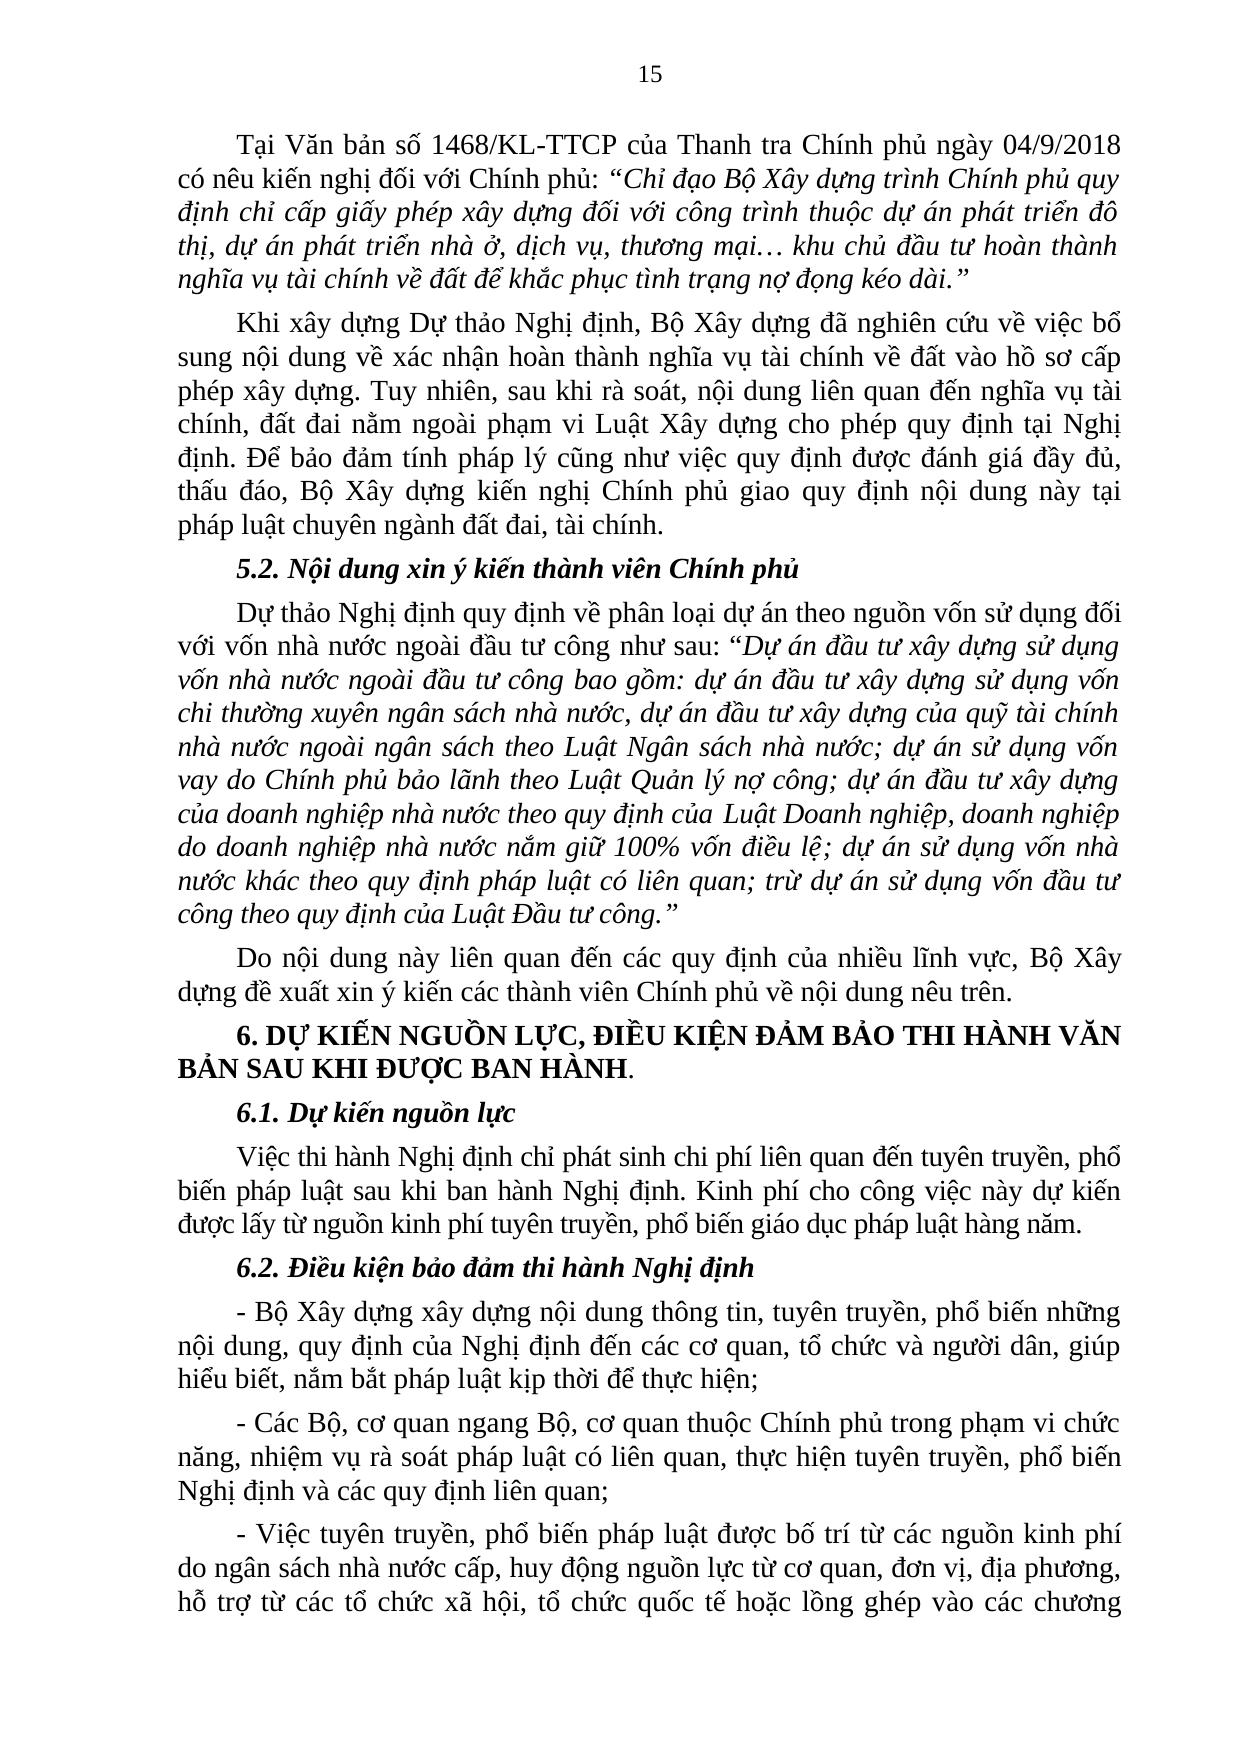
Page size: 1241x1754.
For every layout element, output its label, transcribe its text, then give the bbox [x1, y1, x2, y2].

text Do nội dung này liên quan đến các quy định của nhiều lĩnh vực, Bộ Xây dựng đề xuất xin ý kiến các thành viên Chính phủ về nội dung nêu trên. [177, 941, 1122, 1008]
text 6.2. Điều kiện bảo đảm thi hành Nghị định [177, 1251, 1122, 1284]
text 5.2. Nội dung xin ý kiến thành viên Chính phủ [177, 551, 1122, 584]
list Dự thảo Nghị định quy định về phân loại dự án theo nguồn vốn sử dụng đối với vốn nhà nước ngoài đầu tư công như sau: “Dự án đầu tư xây dựng sử dụng vốn nhà nước ngoài đầu tư công bao gồm: dự án đầu tư xây dựng sử dụng vốn chi thường xuyên ngân sách nhà nước, dự án đầu tư xây dựng của quỹ tài chính nhà nước ngoài ngân sách theo Luật Ngân sách nhà nước; dự án sử dụng vốn vay do Chính phủ bảo lãnh theo Luật Quản lý nợ công; dự án đầu tư xây dựng của doanh nghiệp nhà nước theo quy định của Luật Doanh nghiệp, doanh nghiệp do doanh nghiệp nhà nước nắm giữ 100% vốn điều lệ; dự án sử dụng vốn nhà nước khác theo quy định pháp luật có liên quan; trừ dự án sử dụng vốn đầu tư công theo quy định của Luật Đầu tư công.” [177, 595, 1122, 930]
text 6.1. Dự kiến nguồn lực [177, 1096, 1122, 1129]
text Việc thi hành Nghị định chỉ phát sinh chi phí liên quan đến tuyên truyền, phổ biến pháp luật sau khi ban hành Nghị định. Kinh phí cho công việc này dự kiến được lấy từ nguồn kinh phí tuyên truyền, phổ biến giáo dục pháp luật hàng năm. [177, 1139, 1122, 1240]
text - Các Bộ, cơ quan ngang Bộ, cơ quan thuộc Chính phủ trong phạm vi chức năng, nhiệm vụ rà soát pháp luật có liên quan, thực hiện tuyên truyền, phổ biến Nghị định và các quy định liên quan; [177, 1406, 1122, 1506]
text Khi xây dựng Dự thảo Nghị định, Bộ Xây dựng đã nghiên cứu về việc bổ sung nội dung về xác nhận hoàn thành nghĩa vụ tài chính về đất vào hồ sơ cấp phép xây dựng. Tuy nhiên, sau khi rà soát, nội dung liên quan đến nghĩa vụ tài chính, đất đai nằm ngoài phạm vi Luật Xây dựng cho phép quy định tại Nghị định. Để bảo đảm tính pháp lý cũng như việc quy định được đánh giá đầy đủ, thấu đáo, Bộ Xây dựng kiến nghị Chính phủ giao quy định nội dung này tại pháp luật chuyên ngành đất đai, tài chính. [177, 306, 1122, 540]
text Tại Văn bản số 1468/KL-TTCP của Thanh tra Chính phủ ngày 04/9/2018 có nêu kiến nghị đối với Chính phủ: “Chỉ đạo Bộ Xây dựng trình Chính phủ quy định chỉ cấp giấy phép xây dựng đối với công trình thuộc dự án phát triển đô thị, dự án phát triển nhà ở, dịch vụ, thương mại… khu chủ đầu tư hoàn thành nghĩa vụ tài chính về đất để khắc phục tình trạng nợ đọng kéo dài.” [177, 127, 1122, 295]
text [177, 1517, 1122, 1617]
text - Bộ Xây dựng xây dựng nội dung thông tin, tuyên truyền, phổ biến những nội dung, quy định của Nghị định đến các cơ quan, tổ chức và người dân, giúp hiểu biết, nắm bắt pháp luật kịp thời để thực hiện; [177, 1294, 1122, 1395]
text 6. DỰ KIẾN NGUỒN LỰC, ĐIỀU KIỆN ĐẢM BẢO THI HÀNH VĂN BẢN SAU KHI ĐƯỢC BAN HÀNH. [177, 1018, 1122, 1085]
